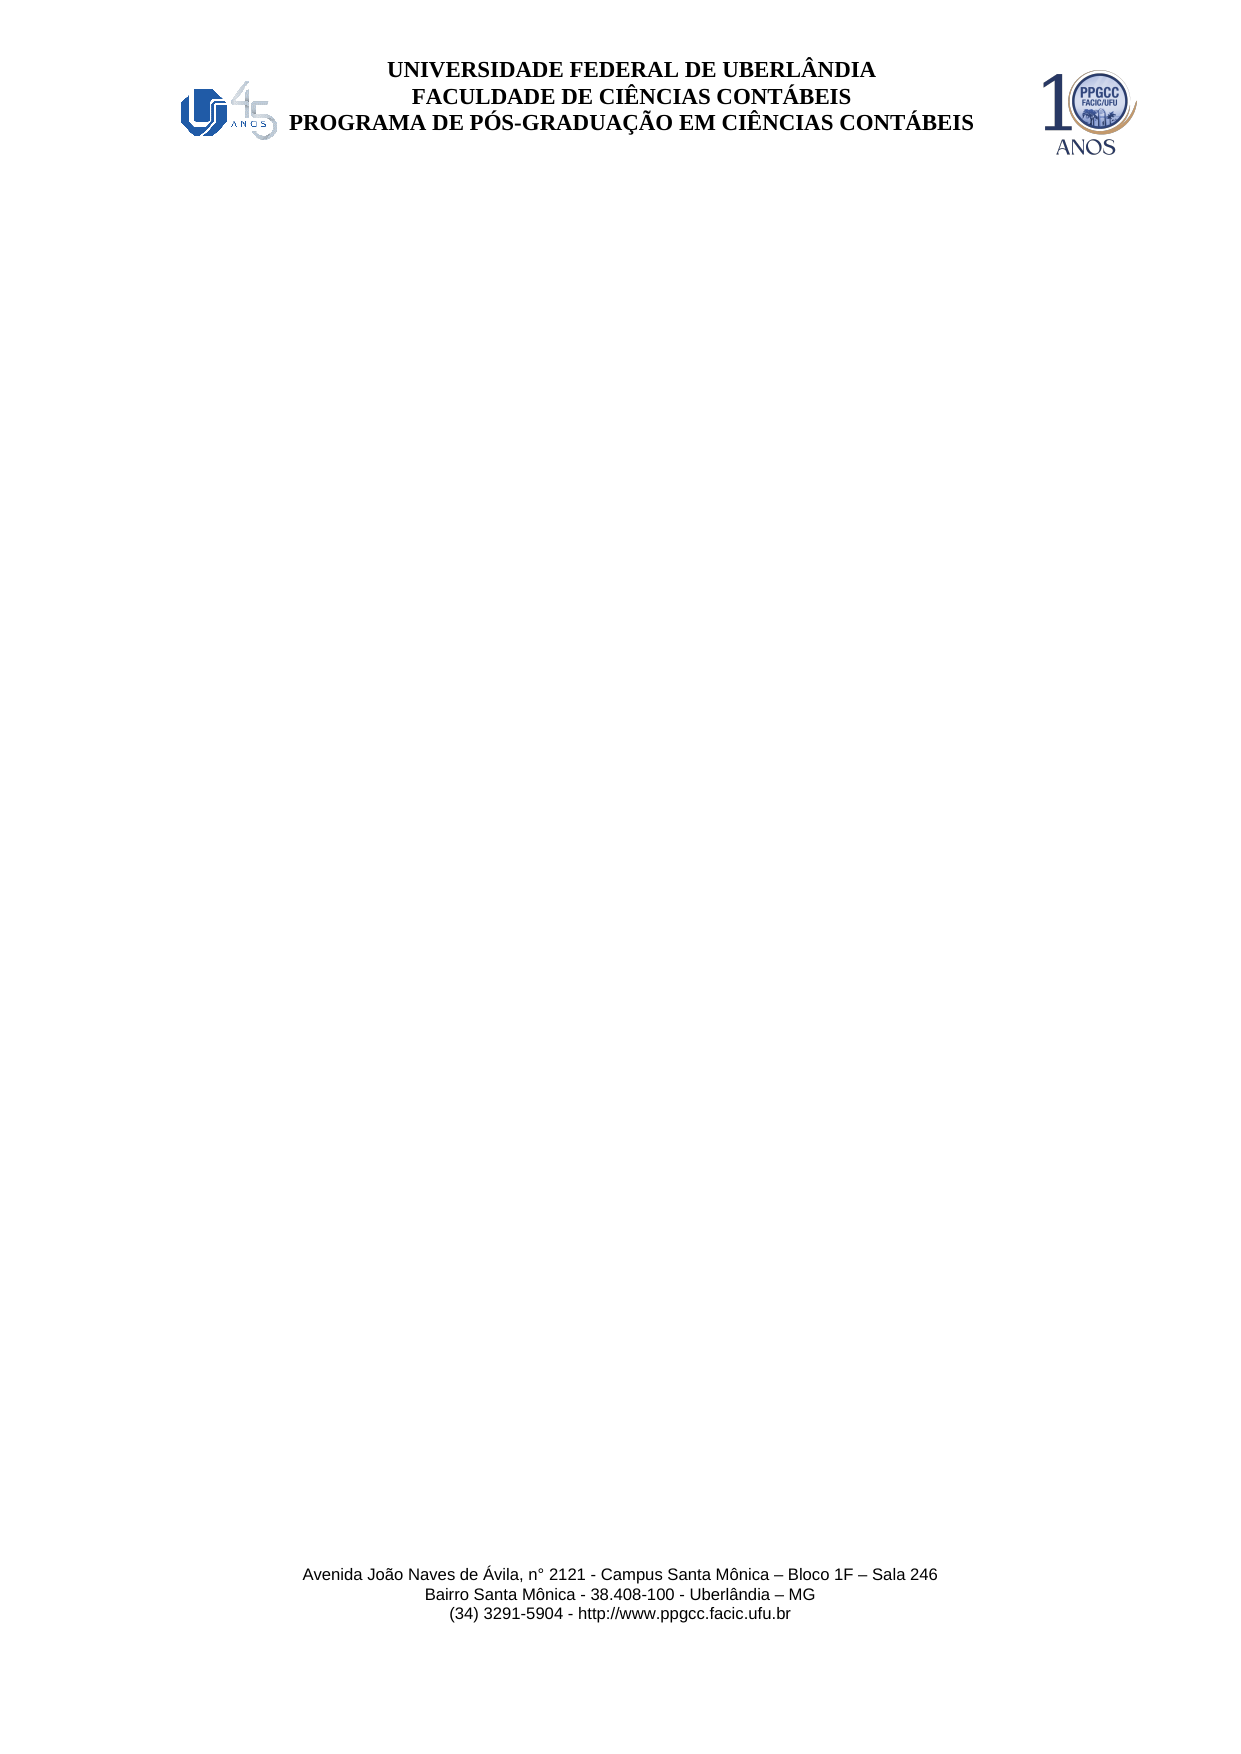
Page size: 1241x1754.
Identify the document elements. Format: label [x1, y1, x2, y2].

picture [1030, 56, 1143, 169]
picture [177, 73, 279, 146]
